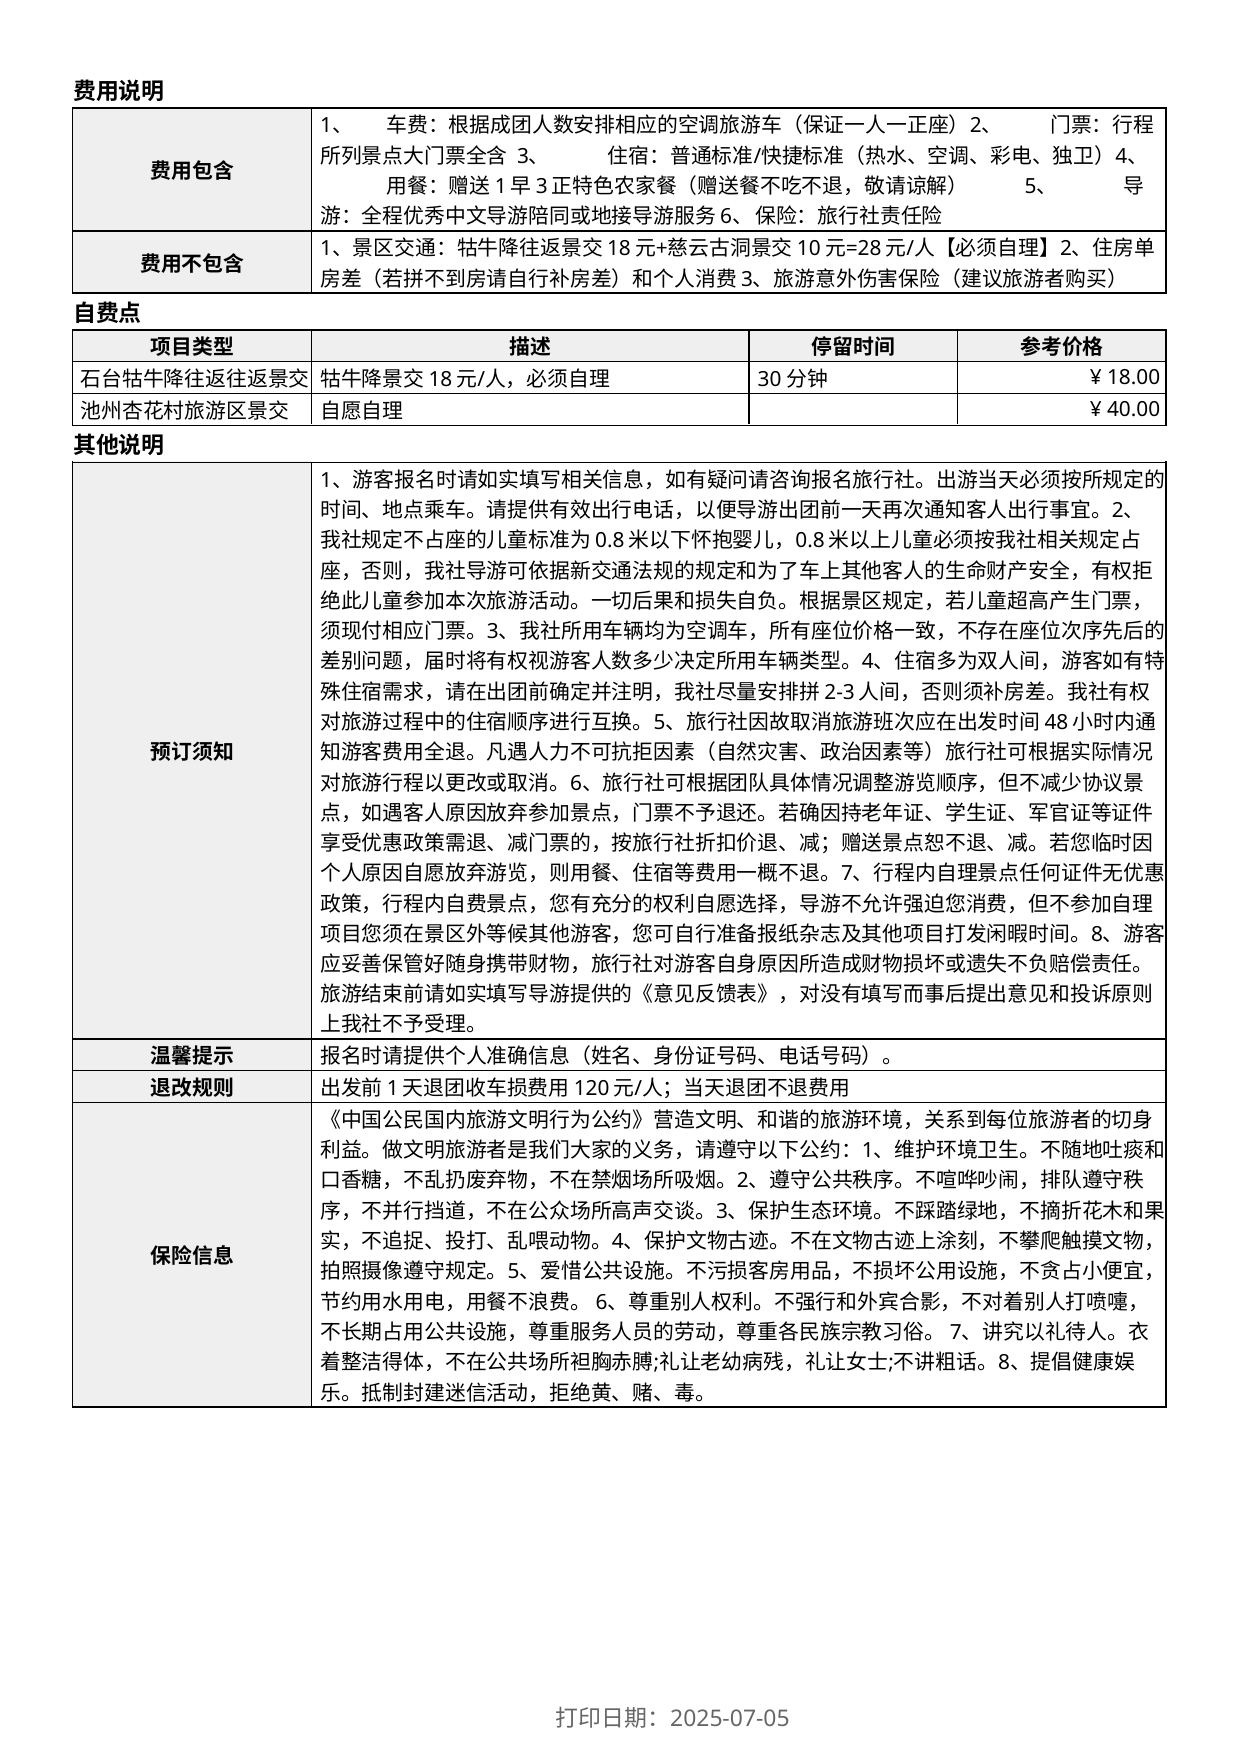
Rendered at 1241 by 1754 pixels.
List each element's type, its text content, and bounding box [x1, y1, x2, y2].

table_header 停留时间 [750, 331, 957, 361]
table_cell 自愿自理 [312, 394, 748, 424]
table_cell 《中国公民国内旅游文明行为公约》 [312, 1103, 1165, 1406]
table_cell 温馨提示 [73, 1040, 311, 1070]
table_cell ¥ 40.00 [958, 394, 1165, 424]
table_cell ¥ 18.00 [958, 362, 1165, 393]
text 其他说明 [73, 427, 1167, 460]
table_header 项目类型 [73, 331, 311, 361]
table_header 参考价格 [958, 331, 1165, 361]
text 自费点 [73, 295, 1167, 328]
table_cell 出发前1天退团收车损费用120元/人；当天退团不退费用 [312, 1071, 1165, 1102]
table_header 1、游客报名时请如实填写相关信息，如有疑问请咨询报名旅行社。出游当天必须按所规定的时间、地点乘车。请提供有效出行电话，以便导游出团前一天再次通知客人出行事宜。 [312, 463, 1165, 1038]
table_header 1、 车费：根据成团人数安排相应的空调旅游车（保证一人一正座） [312, 109, 1165, 230]
text 费用说明 [73, 73, 1167, 106]
table_header 预订须知 [73, 463, 311, 1038]
table_cell 退改规则 [73, 1071, 311, 1102]
table_cell 牯牛降景交18元/人，必须自理 [312, 362, 748, 393]
table_cell 30 分钟 [750, 362, 957, 393]
table_cell 保险信息 [73, 1103, 311, 1406]
table_header 费用包含 [73, 109, 311, 230]
table_cell 1、景区交通：牯牛降往返景交18元+慈云古洞景交10元=28元/人【必须自理】 [312, 232, 1165, 292]
table_header 描述 [312, 331, 748, 361]
table_cell 池州杏花村旅游区景交 [73, 394, 311, 424]
table_cell [750, 394, 957, 424]
table_cell 报名时请提供个人准确信息（姓名、身份证号码、电话号码）。 [312, 1040, 1165, 1070]
table_cell 石台牯牛降往返往返景交 [73, 362, 311, 393]
table_cell 费用不包含 [73, 232, 311, 292]
